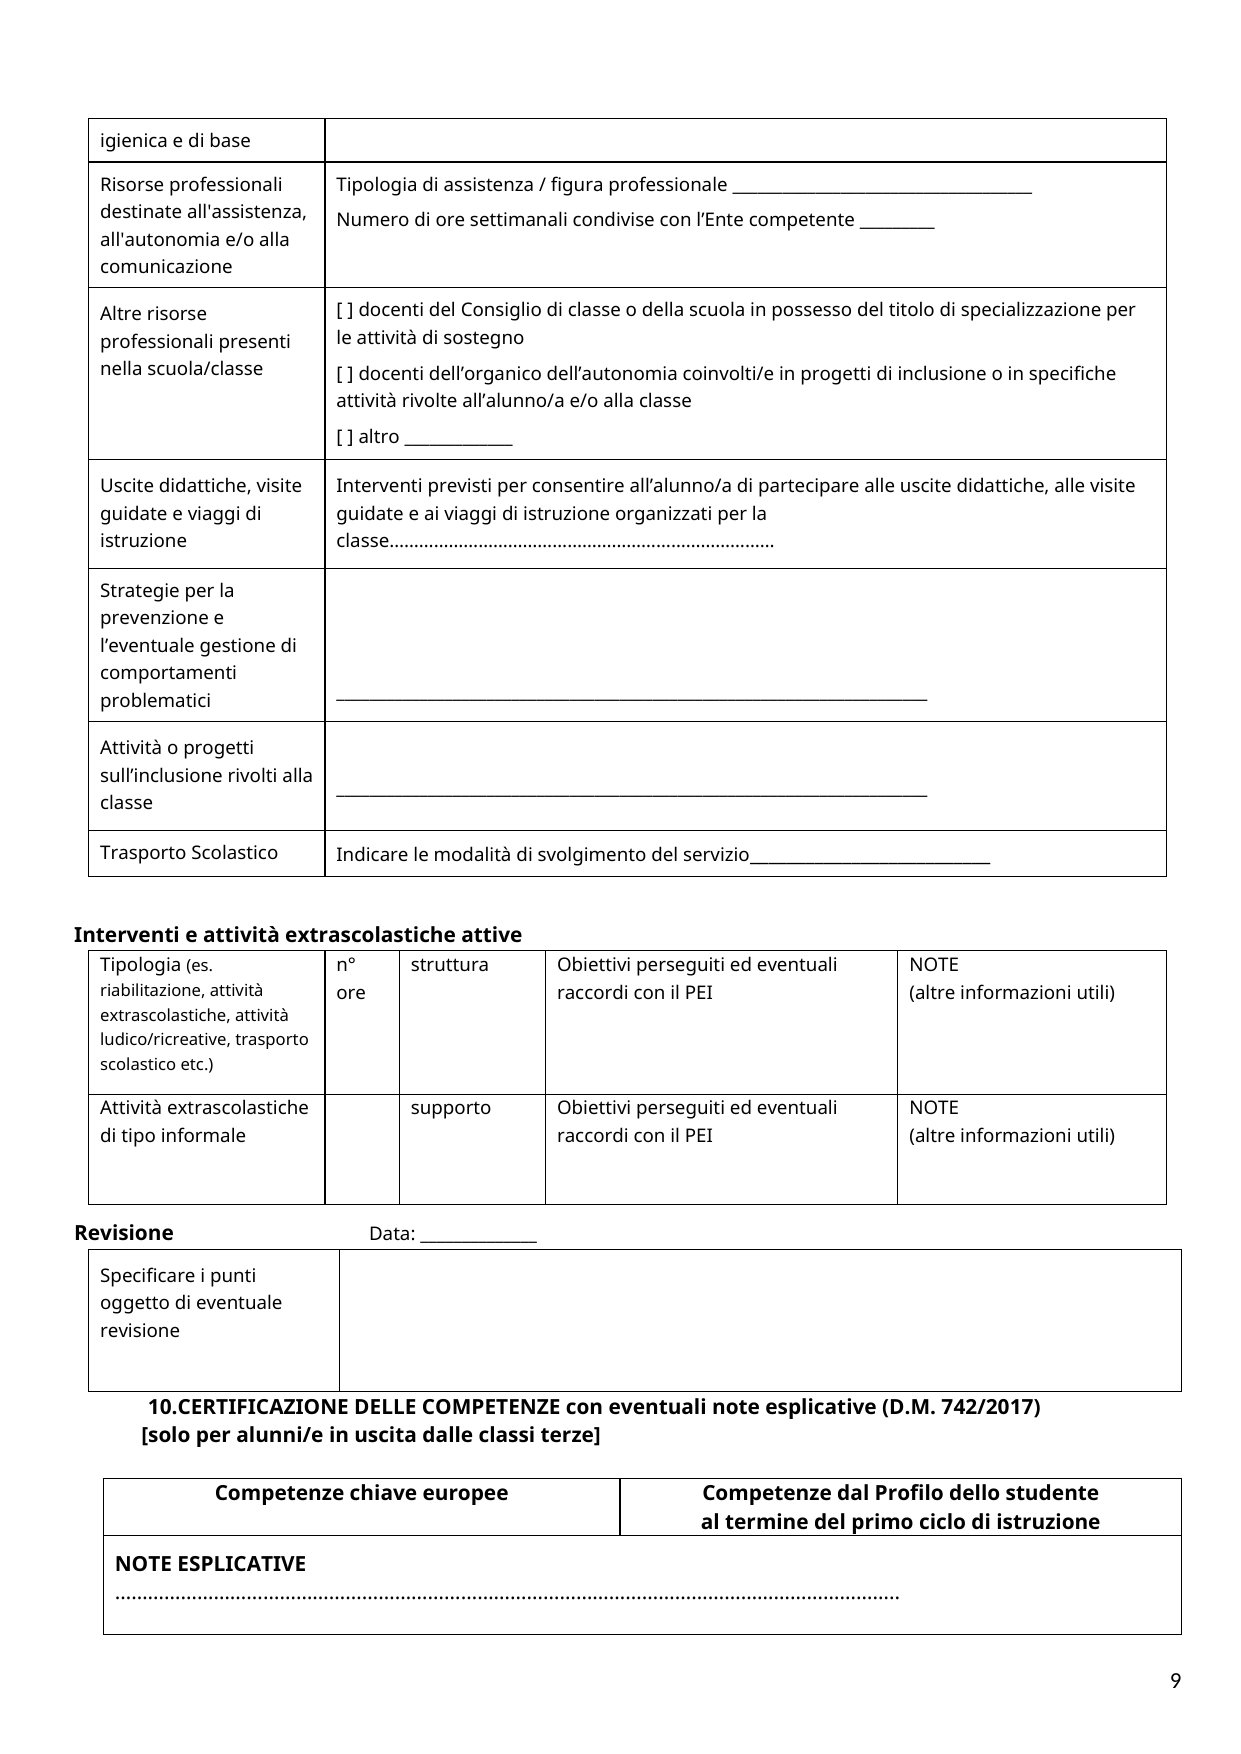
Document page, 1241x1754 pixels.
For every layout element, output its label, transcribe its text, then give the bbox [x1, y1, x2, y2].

text Revisione Data: ______________ [74, 1218, 1181, 1246]
table_header Obiettivi perseguiti ed eventuali raccordi con il PEI [546, 951, 897, 1094]
table_header Specificare i punti oggetto di eventuale revisione [89, 1250, 339, 1391]
table_header NOTE (altre informazioni utili) [898, 951, 1166, 1094]
table_cell Risorse professionali destinate all'assistenza, all'autonomia e/o alla comunicazione [89, 163, 324, 287]
text Interventi e attività extrascolastiche attive [74, 920, 1181, 948]
table_header struttura [400, 951, 545, 1094]
table_cell Trasporto Scolastico [89, 831, 324, 876]
table_cell Indicare le modalità di svolgimento del servizio__________________________ [326, 831, 1166, 876]
table_cell Interventi previsti per consentire all’alunno/a di partecipare alle uscite didattiche, alle visite guidate e ai viaggi di istruzione organizzati per la classe…………………………………………………………………… [326, 460, 1166, 568]
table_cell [326, 119, 1166, 161]
table_cell NOTE (altre informazioni utili) [898, 1095, 1166, 1204]
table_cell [89, 119, 324, 161]
table_cell Obiettivi perseguiti ed eventuali raccordi con il PEI [546, 1095, 897, 1204]
text 10.CERTIFICAZIONE DELLE COMPETENZE con eventuali note esplicative (D.M. 742/2017) [74, 1392, 1181, 1421]
table_cell _______________________________________________________________________ [326, 569, 1166, 721]
table_cell Attività extrascolastiche di tipo informale [89, 1095, 324, 1204]
table_cell [326, 1095, 399, 1204]
table_cell [ ] docenti del Consiglio di classe o della scuola in possesso del titolo di specializzazione per le attività di sostegno [ ] docenti dell’organico dell’autonomia coinvolti/e in progetti di inclusione o in specifiche attività rivolte all’alunno/a e/o alla classe [ ] altro _____________ [326, 288, 1166, 459]
table_cell supporto [400, 1095, 545, 1204]
table_header n° ore [326, 951, 399, 1094]
table_cell _______________________________________________________________________ [326, 722, 1166, 830]
table_header [340, 1250, 1181, 1391]
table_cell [104, 1536, 1181, 1634]
table_cell Uscite didattiche, visite guidate e viaggi di istruzione [89, 460, 324, 568]
table_header Tipologia (es. riabilitazione, attività extrascolastiche, attività ludico/ricreative, trasporto scolastico etc.) [89, 951, 324, 1094]
text [solo per alunni/e in uscita dalle classi terze] [74, 1421, 1181, 1449]
table_cell Strategie per la prevenzione e l’eventuale gestione di comportamenti problematici [89, 569, 324, 721]
table_cell Altre risorse professionali presenti nella scuola/classe [89, 288, 324, 459]
table_header Competenze chiave europee [104, 1479, 619, 1535]
table_header Competenze dal Profilo dello studente al termine del primo ciclo di istruzione [621, 1479, 1181, 1535]
table_cell Attività o progetti sull’inclusione rivolti alla classe [89, 722, 324, 830]
table_cell Tipologia di assistenza / figura professionale ____________________________________ Numero di ore settimanali condivise con l’Ente competente _________ [326, 163, 1166, 287]
